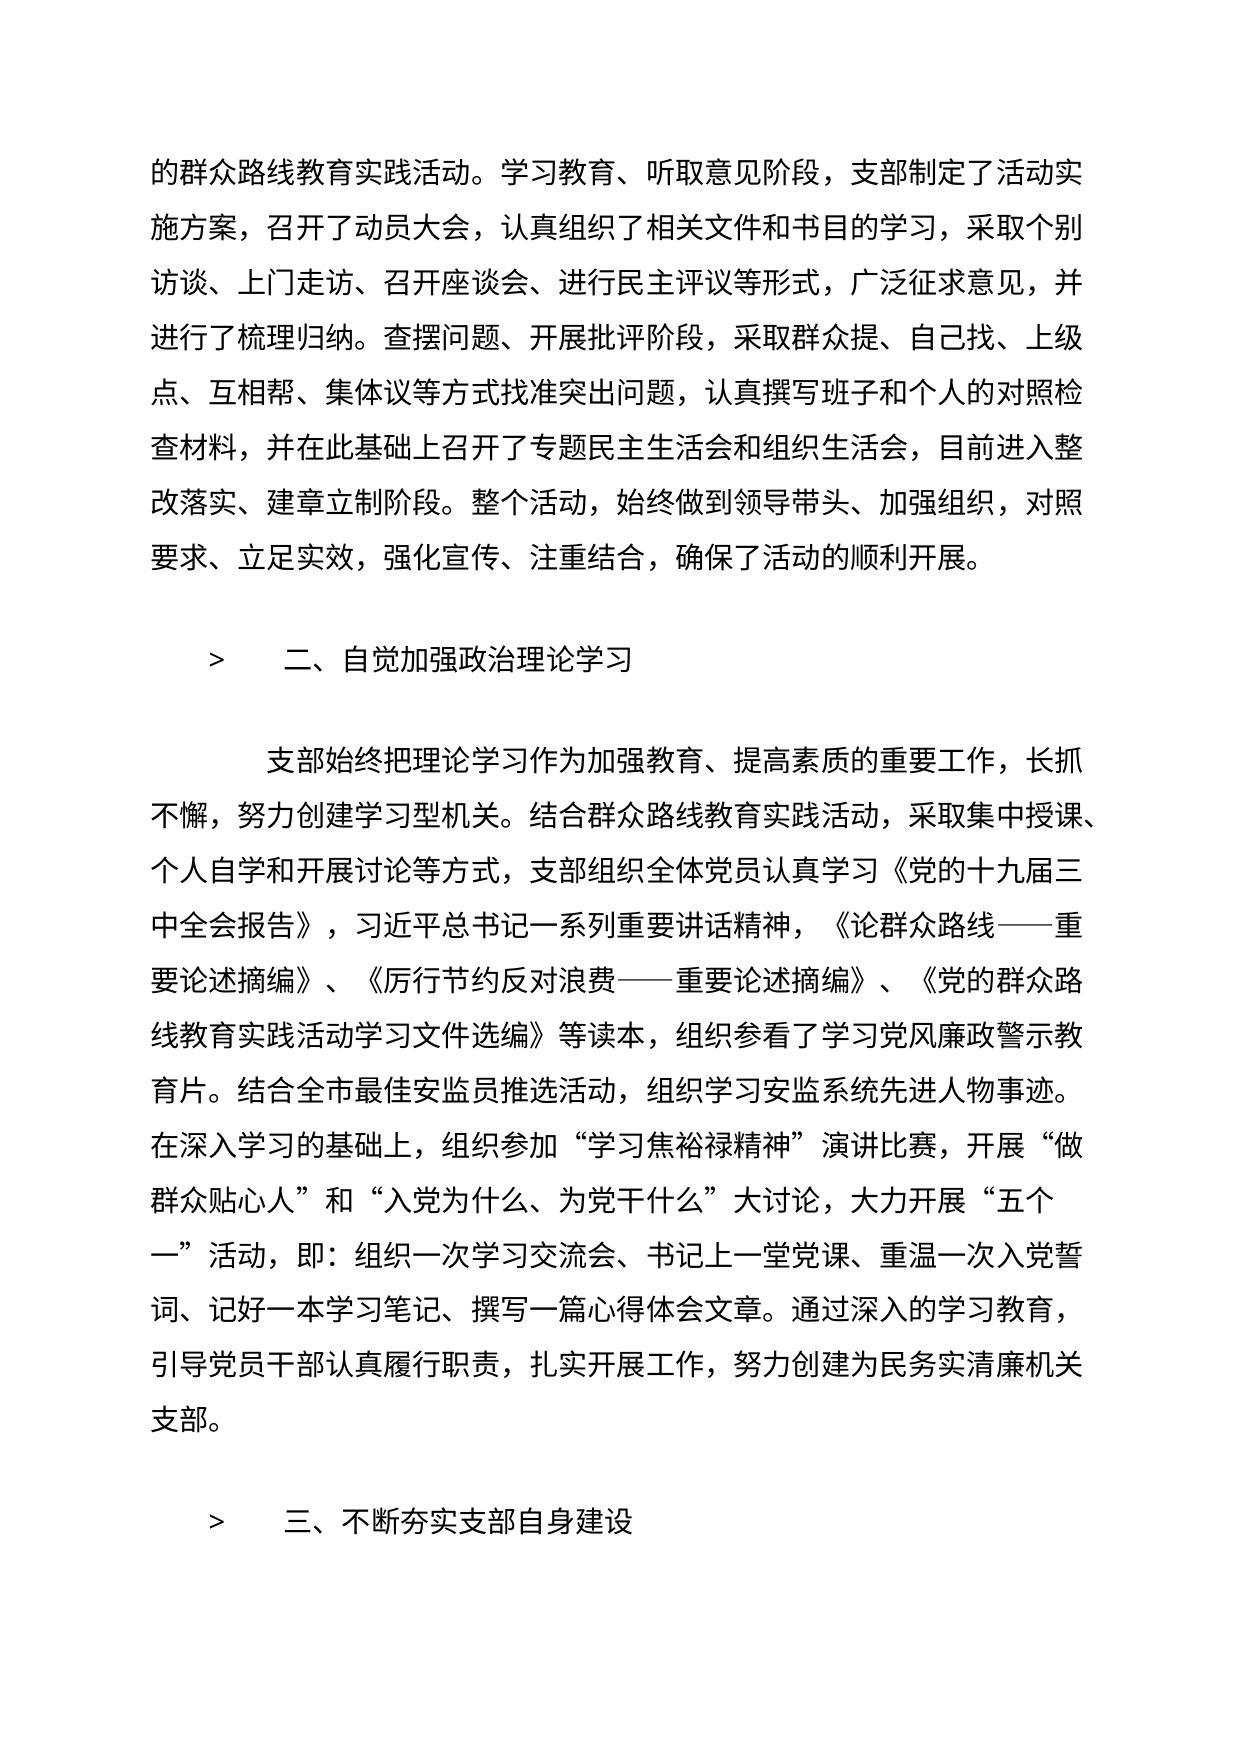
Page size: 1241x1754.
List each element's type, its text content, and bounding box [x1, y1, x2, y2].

text > 三、不断夯实支部自身建设 [150, 1498, 1090, 1541]
text > 二、自觉加强政治理论学习 [150, 636, 1090, 678]
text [150, 150, 1090, 577]
text 支部始终把理论学习作为加强教育、提高素质的重要工作，长抓不懈，努力创建学习型机关。结合群众路线教育实践活动，采取集中授课、个人自学和开展讨论等方式，支部组织全体党员认真学习《党的十九届三中全会报告》，习近平总书记一系列重要讲话精神，《论群众路线——重要论述摘编》、《厉行节约反对浪费——重要论述摘编》、《党的群众路线教育实践活动学习文件选编》等读本，组织参看了学习党风廉政警示教育片。结合全市最佳安监员推选活动，组织学习安监系统先进人物事迹。在深入学习的基础上，组织参加“学习焦裕禄精神”演讲比赛，开展“做群众贴心人”和“入党为什么、为党干什么”大讨论，大力开展“五个一”活动，即：组织一次学习交流会、书记上一堂党课、重温一次入党誓词、记好一本学习笔记、撰写一篇心得体会文章。通过深入的学习教育，引导党员干部认真履行职责，扎实开展工作，努力创建为民务实清廉机关支部。 [150, 738, 1090, 1439]
